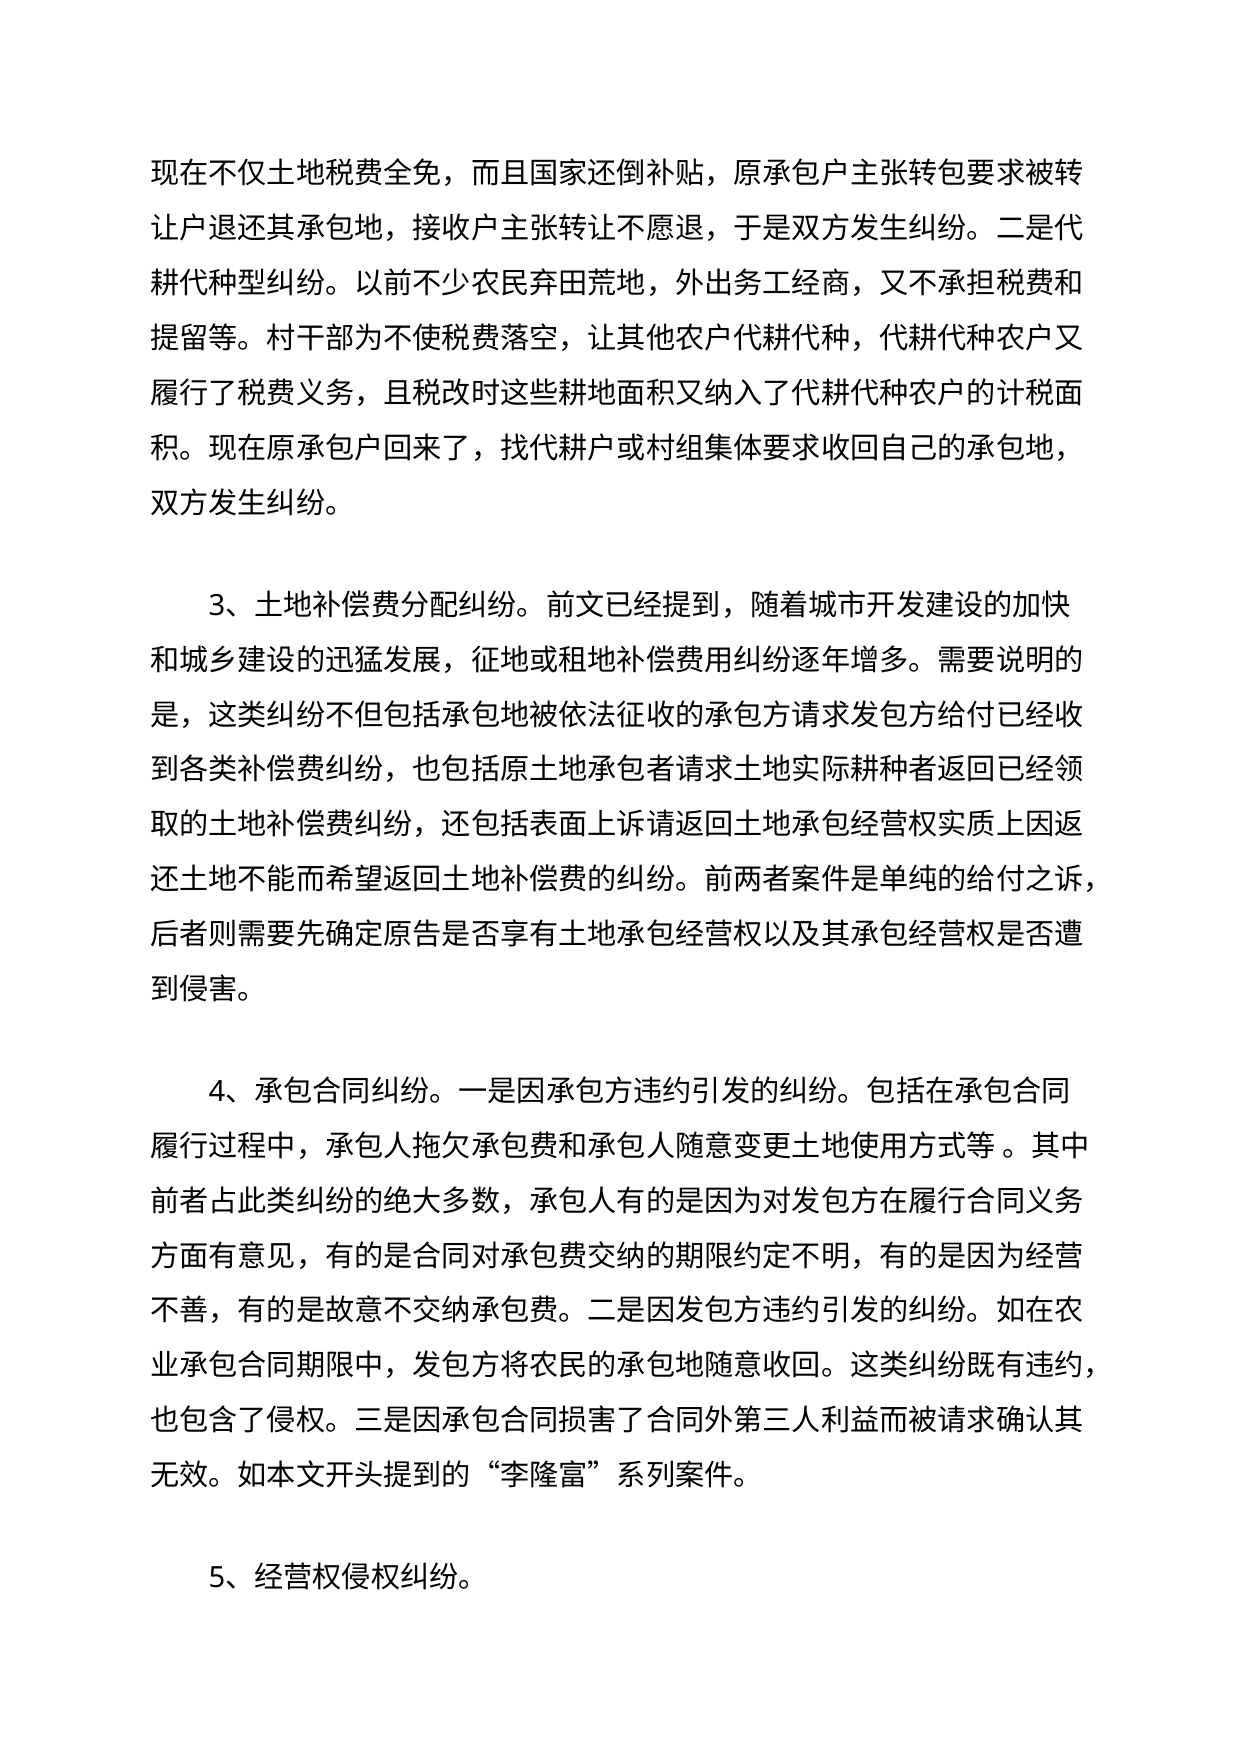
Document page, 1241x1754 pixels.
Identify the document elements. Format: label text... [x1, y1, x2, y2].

text 3、土地补偿费分配纠纷。前文已经提到，随着城市开发建设的加快和城乡建设的迅猛发展，征地或租地补偿费用纠纷逐年增多。需要说明的是，这类纠纷不但包括承包地被依法征收的承包方请求发包方给付已经收到各类补偿费纠纷，也包括原土地承包者请求土地实际耕种者返回已经领取的土地补偿费纠纷，还包括表面上诉请返回土地承包经营权实质上因返还土地不能而希望返回土地补偿费的纠纷。前两者案件是单纯的给付之诉，后者则需要先确定原告是否享有土地承包经营权以及其承包经营权是否遭到侵害。 [150, 581, 1090, 1008]
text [150, 150, 1090, 522]
text 4、承包合同纠纷。一是因承包方违约引发的纠纷。包括在承包合同履行过程中，承包人拖欠承包费和承包人随意变更土地使用方式等 。其中前者占此类纠纷的绝大多数，承包人有的是因为对发包方在履行合同义务方面有意见，有的是合同对承包费交纳的期限约定不明，有的是因为经营不善，有的是故意不交纳承包费。二是因发包方违约引发的纠纷。如在农业承包合同期限中，发包方将农民的承包地随意收回。这类纠纷既有违约，也包含了侵权。三是因承包合同损害了合同外第三人利益而被请求确认其无效。如本文开头提到的“李隆富”系列案件。 [150, 1067, 1090, 1494]
text 5、经营权侵权纠纷。 [150, 1553, 1090, 1596]
